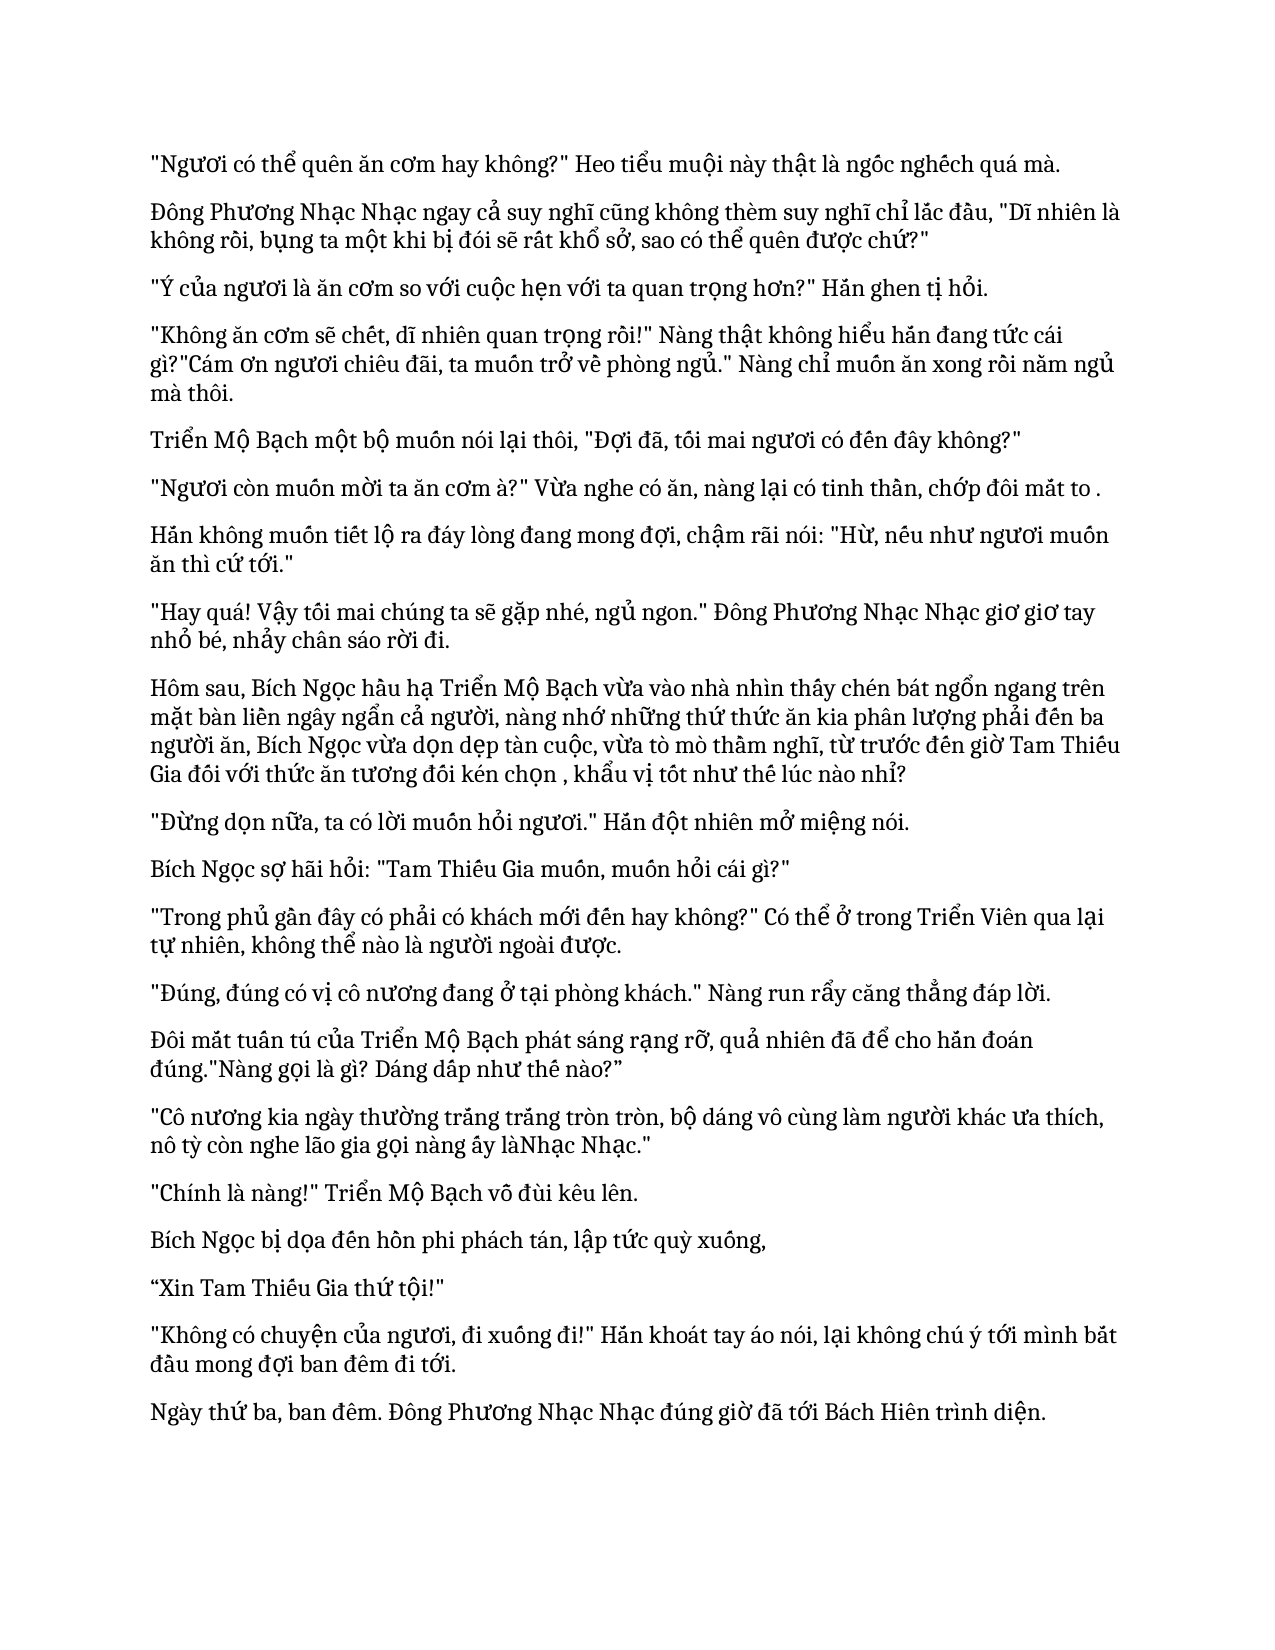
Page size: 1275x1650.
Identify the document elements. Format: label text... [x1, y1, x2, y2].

text Ngày thứ ba, ban đêm. Đông Phương Nhạc Nhạc đúng giờ đã tới Bách Hiên trình diện. [150, 1397, 1125, 1426]
text "Ngươi còn muốn mời ta ăn cơm à?" Vừa nghe có ăn, nàng lại có tinh thần, chớp đôi mắt to . [150, 474, 1125, 502]
text "Cô nương kia ngày thường trắng trắng tròn tròn, bộ dáng vô cùng làm người khác ưa thích, nô tỳ còn nghe lão gia gọi nàng ấy làNhạc Nhạc." [150, 1102, 1125, 1160]
text "Đúng, đúng có vị cô nương đang ở tại phòng khách." Nàng run rẩy căng thẳng đáp lời. [150, 979, 1125, 1007]
text “Xin Tam Thiếu Gia thứ tội!" [150, 1274, 1125, 1302]
text Bích Ngọc bị dọa đến hồn phi phách tán, lập tức quỳ xuống, [150, 1226, 1125, 1255]
text Hắn không muốn tiết lộ ra đáy lòng đang mong đợi, chậm rãi nói: "Hừ, nếu như ngươi muốn ăn thì cứ tới." [150, 521, 1125, 579]
text "Hay quá! Vậy tối mai chúng ta sẽ gặp nhé, ngủ ngon." Đông Phương Nhạc Nhạc giơ giơ tay nhỏ bé, nhảy chân sáo rời đi. [150, 597, 1125, 655]
text "Không có chuyện của ngươi, đi xuống đi!" Hắn khoát tay áo nói, lại không chú ý tới mình bắt đầu mong đợi ban đêm đi tới. [150, 1321, 1125, 1379]
text "Không ăn cơm sẽ chết, dĩ nhiên quan trọng rồi!" Nàng thật không hiểu hắn đang tức cái gì?"Cám ơn ngươi chiêu đãi, ta muốn trở về phòng ngủ." Nàng chỉ muốn ăn xong rồi nằm ngủ mà thôi. [150, 321, 1125, 407]
text "Trong phủ gần đây có phải có khách mới đến hay không?" Có thể ở trong Triển Viên qua lại tự nhiên, không thể nào là người ngoài được. [150, 902, 1125, 960]
text Đông Phương Nhạc Nhạc ngay cả suy nghĩ cũng không thèm suy nghĩ chỉ lắc đầu, "Dĩ nhiên là không rồi, bụng ta một khi bị đói sẽ rất khổ sở, sao có thể quên được chứ?" [150, 197, 1125, 255]
text Đôi mắt tuấn tú của Triển Mộ Bạch phát sáng rạng rỡ, quả nhiên đã để cho hắn đoán đúng."Nàng gọi là gì? Dáng dấp như thế nào?” [150, 1026, 1125, 1084]
text Bích Ngọc sợ hãi hỏi: "Tam Thiếu Gia muốn, muốn hỏi cái gì?" [150, 855, 1125, 884]
text "Ý của ngươi là ăn cơm so với cuộc hẹn với ta quan trọng hơn?" Hắn ghen tị hỏi. [150, 274, 1125, 302]
text "Ngươi có thể quên ăn cơm hay không?" Heo tiểu muội này thật là ngốc nghếch quá mà. [150, 150, 1125, 179]
text "Đừng dọn nữa, ta có lời muốn hỏi ngươi." Hắn đột nhiên mở miệng nói. [150, 807, 1125, 836]
text Hôm sau, Bích Ngọc hầu hạ Triển Mộ Bạch vừa vào nhà nhìn thấy chén bát ngổn ngang trên mặt bàn liền ngây ngẩn cả người, nàng nhớ những thứ thức ăn kia phân lượng phải đến ba người ăn, Bích Ngọc vừa dọn dẹp tàn cuộc, vừa tò mò thầm nghĩ, từ trước đến giờ Tam Thiếu Gia đối với thức ăn tương đối kén chọn , khẩu vị tốt như thế lúc nào nhỉ? [150, 674, 1125, 789]
text "Chính là nàng!" Triển Mộ Bạch vỗ đùi kêu lên. [150, 1179, 1125, 1207]
text Triển Mộ Bạch một bộ muốn nói lại thôi, "Đợi đã, tối mai ngươi có đến đây không?" [150, 426, 1125, 455]
